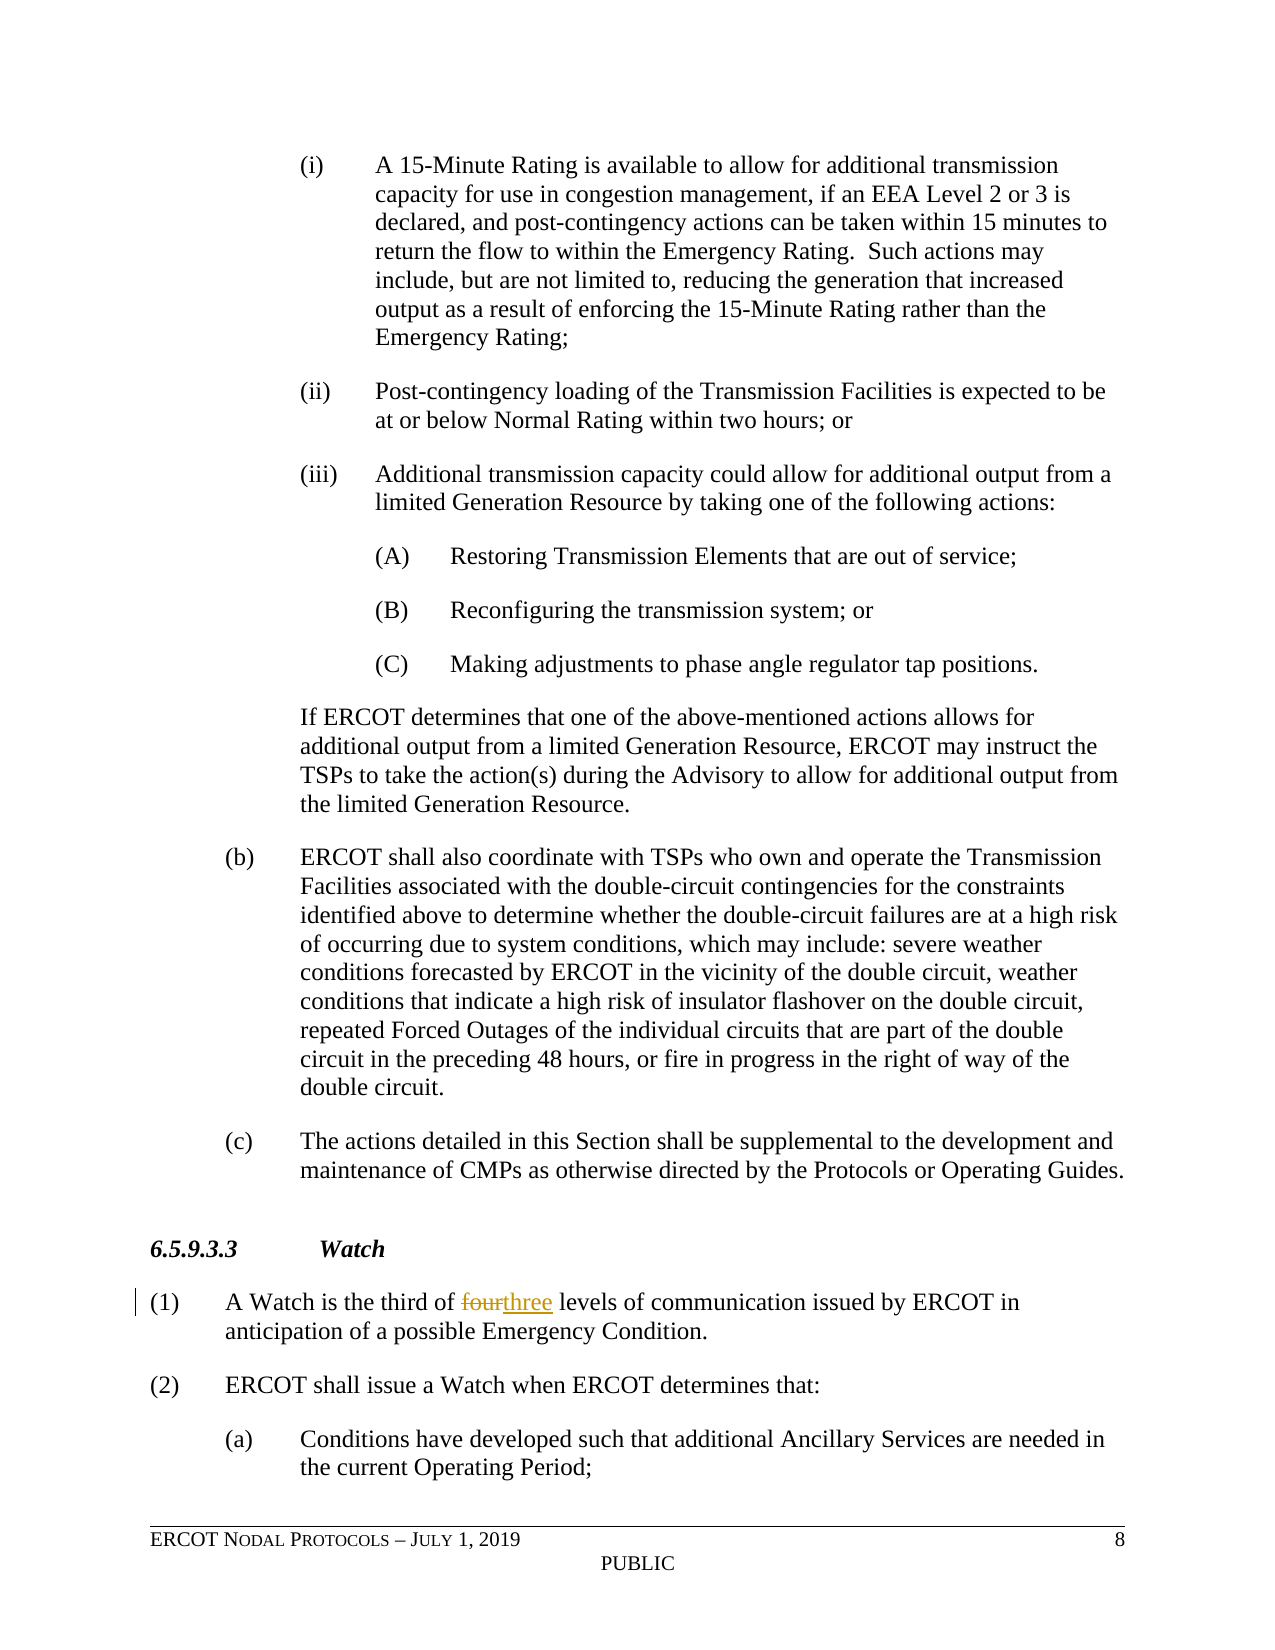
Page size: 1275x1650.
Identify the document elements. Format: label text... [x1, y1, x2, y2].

text If ERCOT determines that one of the above-mentioned actions allows for additional output from a limited Generation Resource, ERCOT may instruct the TSPs to take the action(s) during the Advisory to allow for additional output from the limited Generation Resource. [300, 702, 1125, 817]
text (A) Restoring Transmission Elements that are out of service; [375, 541, 1125, 570]
text (2) ERCOT shall issue a Watch when ERCOT determines that: [150, 1370, 1125, 1399]
text 6.5.9.3.3 Watch [150, 1234, 1125, 1262]
text (i) A 15-Minute Rating is available to allow for additional transmission capacity for use in congestion management, if an EEA Level 2 or 3 is declared, and post-contingency actions can be taken within 15 minutes to return the flow to within the Emergency Rating. Such actions may include, but are not limited to, reducing the generation that increased output as a result of enforcing the 15-Minute Rating rather than the Emergency Rating; [300, 150, 1125, 351]
text (B) Reconfiguring the transmission system; or [375, 595, 1125, 624]
text (1) A Watch is the third of levels of communication issued by ERCOT in anticipation of a possible Emergency Condition. [150, 1287, 1125, 1345]
text (c) The actions detailed in this Section shall be supplemental to the development and maintenance of CMPs as otherwise directed by the Protocols or Operating Guides. [225, 1126, 1125, 1184]
text (ii) Post-contingency loading of the Transmission Facilities is expected to be at or below Normal Rating within two hours; or [300, 376, 1125, 434]
text (C) Making adjustments to phase angle regulator tap positions. [375, 649, 1125, 677]
text (iii) Additional transmission capacity could allow for additional output from a limited Generation Resource by taking one of the following actions: [300, 459, 1125, 516]
list (a) Conditions have developed such that additional Ancillary Services are needed in the current Operating Period; [225, 1424, 1125, 1481]
text (b) ERCOT shall also coordinate with TSPs who own and operate the Transmission Facilities associated with the double-circuit contingencies for the constraints identified above to determine whether the double-circuit failures are at a high risk of occurring due to system conditions, which may include: severe weather conditions forecasted by ERCOT in the vicinity of the double circuit, weather conditions that indicate a high risk of insulator flashover on the double circuit, repeated Forced Outages of the individual circuits that are part of the double circuit in the preceding 48 hours, or fire in progress in the right of way of the double circuit. [225, 842, 1125, 1101]
